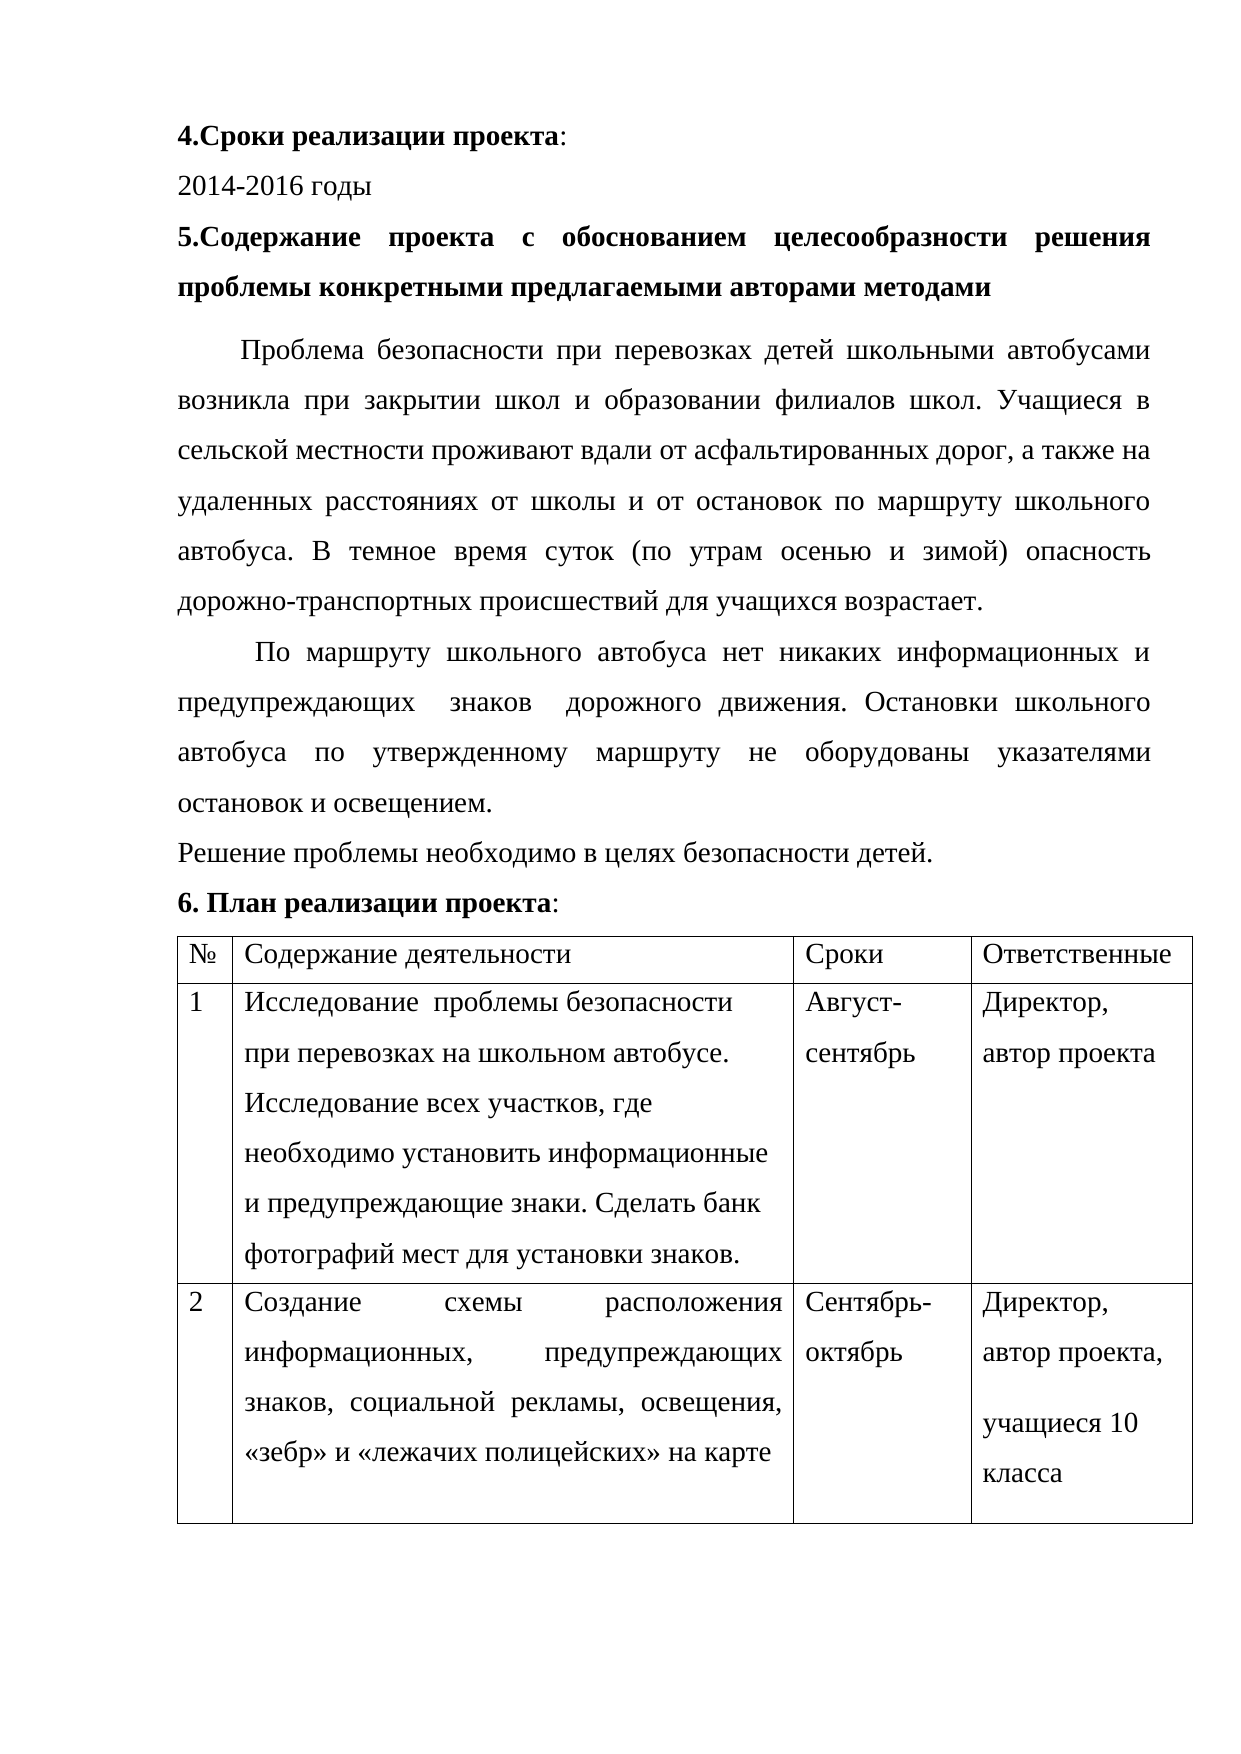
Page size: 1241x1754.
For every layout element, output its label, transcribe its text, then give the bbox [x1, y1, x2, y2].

table_cell Директор, автор проекта, учащиеся 10 класса [972, 1284, 1192, 1523]
list 2014-2016 годы [177, 168, 1152, 202]
table_header Сроки [794, 937, 971, 983]
table_cell 2 [178, 1284, 232, 1523]
list 5.Содержание проекта с обоснованием целесообразности решения проблемы конкретными предлагаемыми авторами методами [177, 219, 1152, 303]
table_header № [178, 937, 232, 983]
table_cell Август- сентябрь [794, 984, 971, 1283]
table_cell Исследование проблемы безопасности при перевозках на школьном автобусе. Исследование всех участков, где необходимо установить информационные и предупреждающие знаки. Сделать банк фотографий мест для установки знаков. [233, 984, 793, 1283]
table_header Содержание деятельности [233, 937, 793, 983]
table_cell Директор, автор проекта [972, 984, 1192, 1283]
table_cell 1 [178, 984, 232, 1283]
table_cell Создание схемы расположения информационных, предупреждающих знаков, социальной рекламы, освещения, «зебр» и «лежачих полицейских» на карте [233, 1284, 793, 1523]
list 6. План реализации проекта: [177, 885, 1152, 919]
table_cell Сентябрь-октябрь [794, 1284, 971, 1523]
list 4.Сроки реализации проекта: [177, 118, 1152, 152]
text Решение проблемы необходимо в целях безопасности детей. [177, 835, 1152, 868]
text Проблема безопасности при перевозках детей школьными автобусами возникла при закрытии школ и образовании филиалов школ. Учащиеся в сельской местности проживают вдали от асфальтированных дорог, а также на удаленных расстояниях от школы и от остановок по маршруту школьного автобуса. В темное время суток (по утрам осенью и зимой) опасность дорожно-транспортных происшествий для учащихся возрастает. [177, 332, 1152, 617]
table_header Ответственные [972, 937, 1192, 983]
text По маршруту школьного автобуса нет никаких информационных и предупреждающих знаков дорожного движения. Остановки школьного автобуса по утвержденному маршруту не оборудованы указателями остановок и освещением. [177, 634, 1152, 818]
